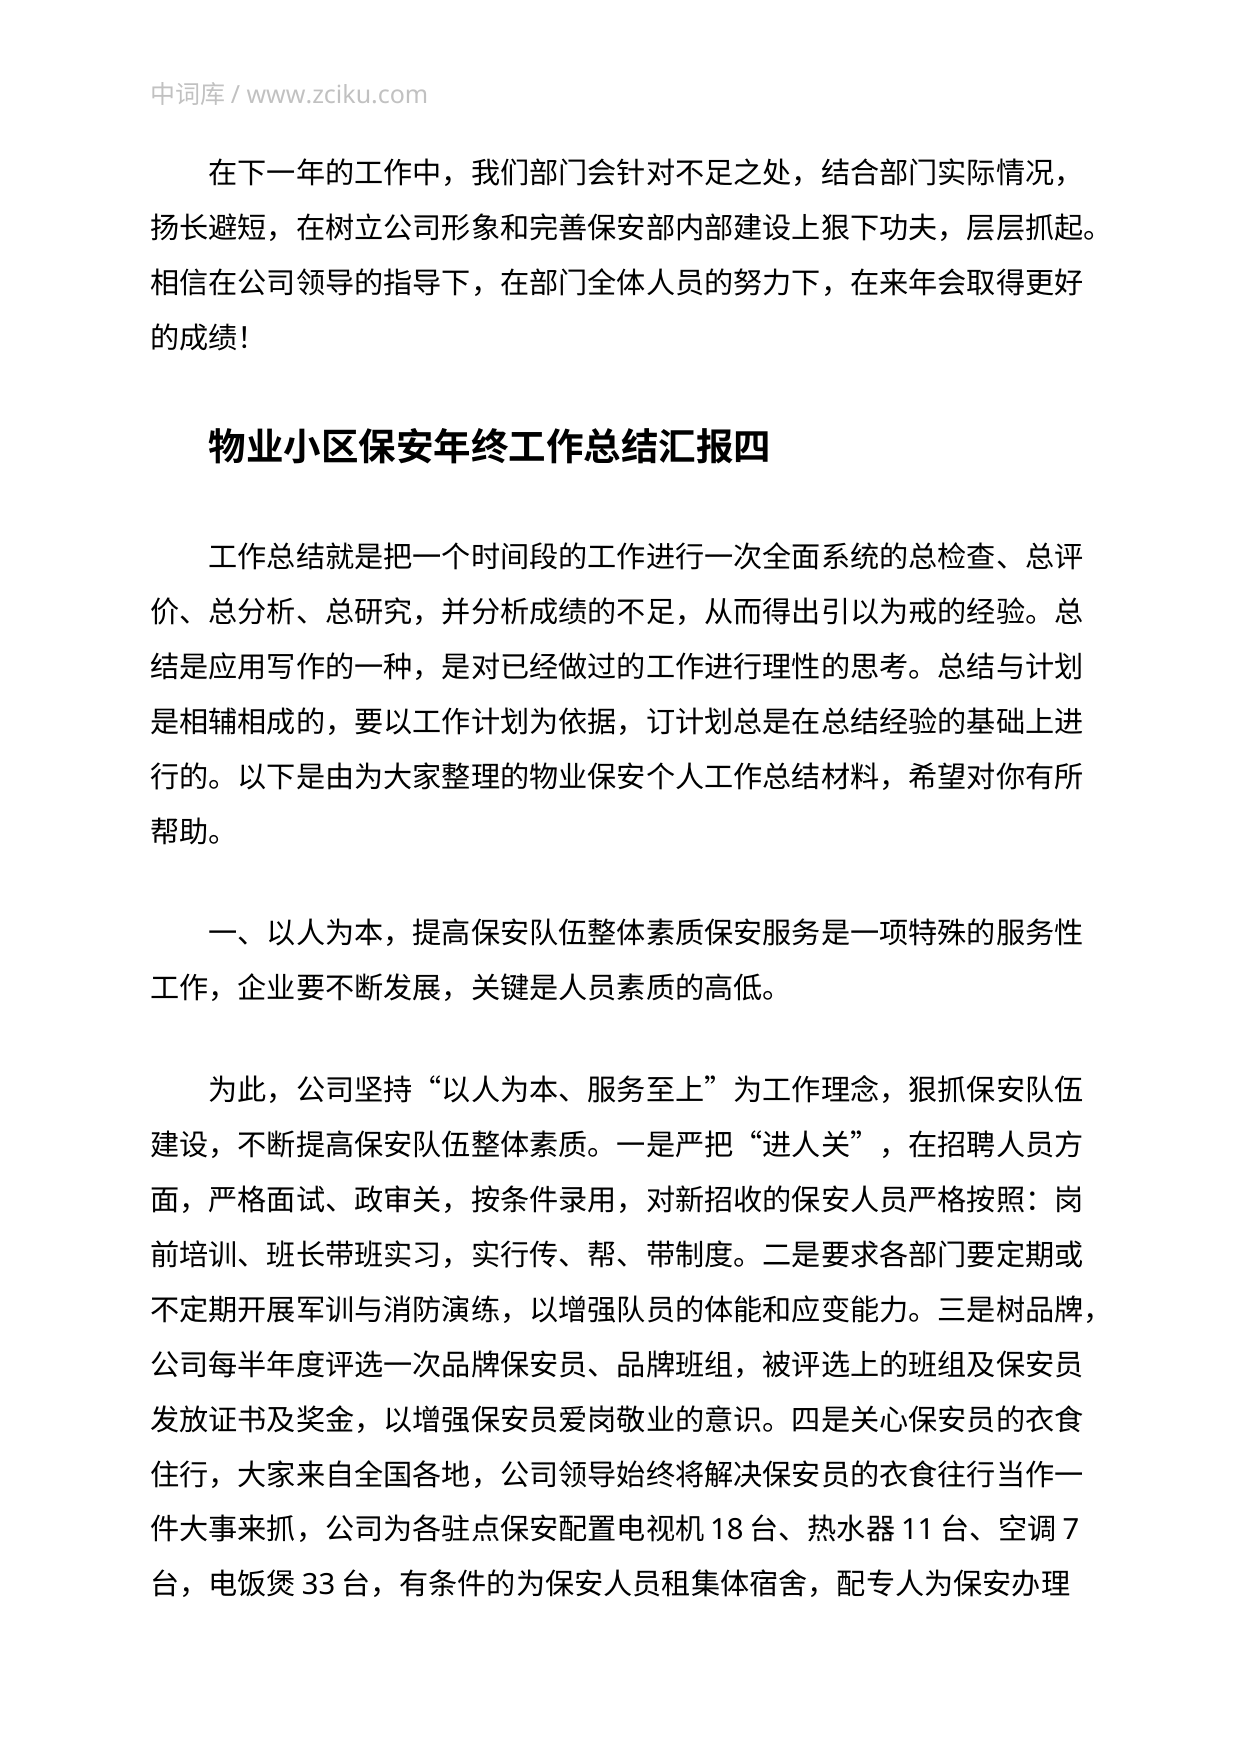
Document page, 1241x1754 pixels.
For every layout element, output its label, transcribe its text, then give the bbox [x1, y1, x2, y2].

text 物业小区保安年终工作总结汇报四 [150, 416, 1090, 471]
text 工作总结就是把一个时间段的工作进行一次全面系统的总检查、总评价、总分析、总研究，并分析成绩的不足，从而得出引以为戒的经验。总结是应用写作的一种，是对已经做过的工作进行理性的思考。总结与计划是相辅相成的，要以工作计划为依据，订计划总是在总结经验的基础上进行的。以下是由为大家整理的物业保安个人工作总结材料，希望对你有所帮助。 [150, 534, 1090, 851]
text 在下一年的工作中，我们部门会针对不足之处，结合部门实际情况，扬长避短，在树立公司形象和完善保安部内部建设上狠下功夫，层层抓起。相信在公司领导的指导下，在部门全体人员的努力下，在来年会取得更好的成绩！ [150, 150, 1090, 357]
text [150, 1067, 1090, 1603]
text 一、以人为本，提高保安队伍整体素质保安服务是一项特殊的服务性工作，企业要不断发展，关键是人员素质的高低。 [150, 910, 1090, 1007]
